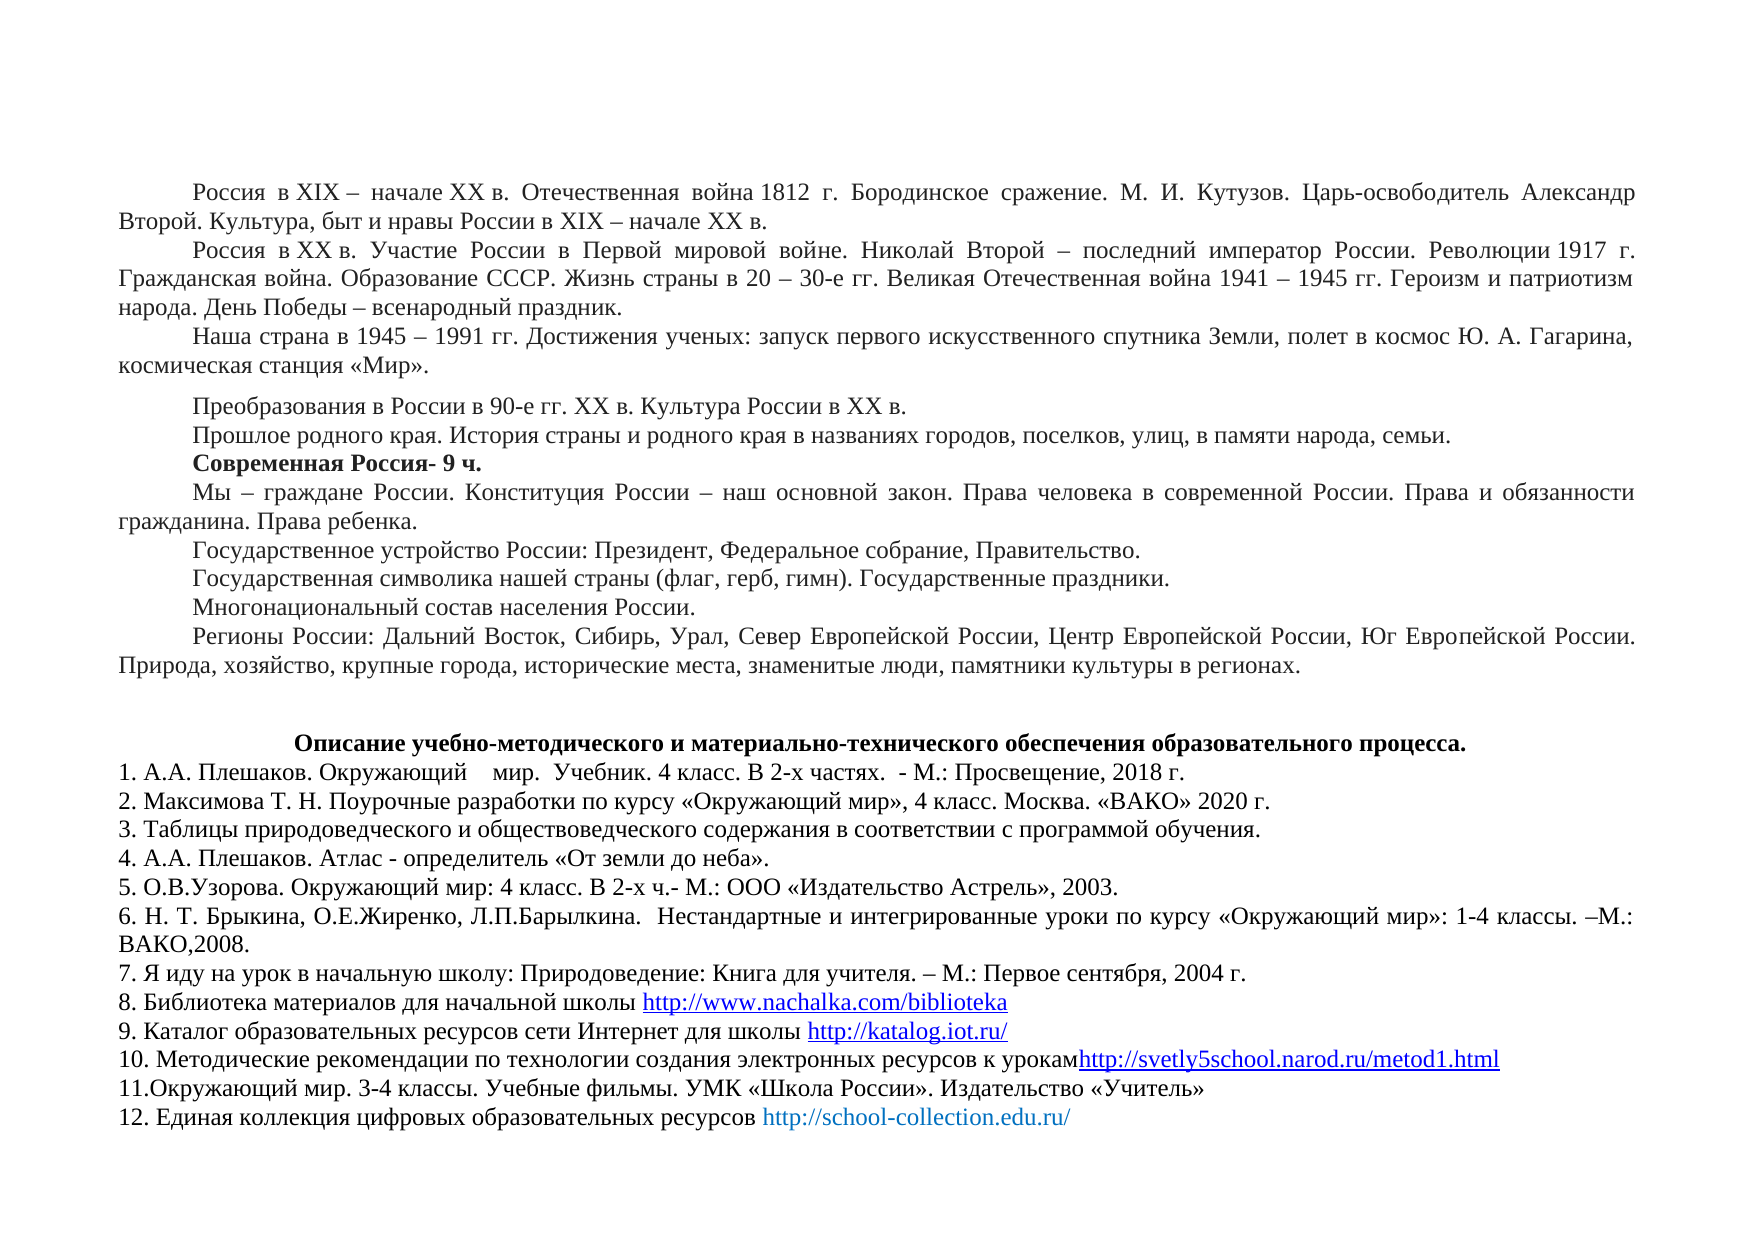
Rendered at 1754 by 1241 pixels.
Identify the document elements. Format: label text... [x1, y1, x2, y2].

text 3. Таблицы природоведческого и обществоведческого содержания в соответствии с программой обучения. [118, 814, 1636, 843]
text 7. Я иду на урок в начальную школу: Природоведение: Книга для учителя. – М.: Первое сентября, 2004 г. [118, 958, 1636, 987]
text Россия в XX в. Участие России в Первой мировой войне. Николай Второй – последний император России. Революции 1917 г. Гражданская война. Образование СССР. Жизнь страны в 20 – 30-е гг. Великая Отечественная война 1941 – 1945 гг. Героизм и патриотизм народа. День Победы – всенародный праздник. [118, 235, 1636, 321]
text Описание учебно-методического и материально-технического обеспечения образовательного процесса. [118, 728, 1636, 757]
text 4. А.А. Плешаков. Атлас - определитель «От земли до неба». [118, 843, 1636, 872]
text Современная Россия- 9 ч. [118, 448, 1636, 477]
text 8. Библиотека материалов для начальной школы http://www.nachalka.com/biblioteka [118, 987, 1636, 1016]
text Наша страна в 1945 – 1991 гг. Достижения ученых: запуск первого искусственного спутника Земли, полет в космос Ю. А. Гагарина, космическая станция «Мир». [118, 321, 1636, 378]
text 1. А.А. Плешаков. Окружающий мир. Учебник. 4 класс. В 2-х частях. - М.: Просвещение, 2018 г. [118, 757, 1636, 786]
text 6. Н. Т. Брыкина, О.Е.Жиренко, Л.П.Барылкина. Нестандартные и интегрированные уроки по курсу «Окружающий мир»: 1-4 классы. –М.: ВАКО,2008. [118, 901, 1636, 958]
text 5. О.В.Узорова. Окружающий мир: 4 класс. В 2-х ч.- М.: ООО «Издательство Астрель», 2003. [118, 872, 1636, 901]
text Прошлое родного края. История страны и родного края в названиях городов, поселков, улиц, в памяти народа, семьи. [118, 420, 1636, 448]
text 12. Единая коллекция цифровых образовательных ресурсов http://school-collection.edu.ru/ [118, 1102, 1636, 1131]
text Преобразования в России в 90-е гг. XX в. Культура России в XX в. [118, 391, 1636, 420]
text 10. Методические рекомендации по технологии создания электронных ресурсов к урокамhttp://svetly5school.narod.ru/metod1.html [118, 1044, 1636, 1073]
text Россия в XIX – начале XX в. Отечественная война 1812 г. Бородинское сражение. М. И. Кутузов. Царь-освободитель Александр Второй. Культура, быт и нравы России в XIX – начале XX в. [118, 177, 1636, 235]
text Мы – граждане России. Конституция России – наш основной закон. Права человека в современной России. Права и обязанности гражданина. Права ребенка. [118, 477, 1636, 535]
text 2. Максимова Т. Н. Поурочные разработки по курсу «Окружающий мир», 4 класс. Москва. «ВАКО» 2020 г. [118, 786, 1636, 814]
text 9. Каталог образовательных ресурсов сети Интернет для школы http://katalog.iot.ru/ [118, 1016, 1636, 1044]
text Государственное устройство России: Президент, Федеральное собрание, Правительство. [118, 535, 1636, 563]
text Государственная символика нашей страны (флаг, герб, гимн). Государственные праздники. [118, 563, 1636, 592]
text 11.Окружающий мир. 3-4 классы. Учебные фильмы. УМК «Школа России». Издательство «Учитель» [118, 1073, 1636, 1102]
text Регионы России: Дальний Восток, Сибирь, Урал, Север Европейской России, Центр Европейской России, Юг Европейской России. Природа, хозяйство, крупные города, исторические места, знаменитые люди, памятники культуры в регионах. [118, 621, 1636, 678]
text Многонациональный состав населения России. [118, 592, 1636, 621]
